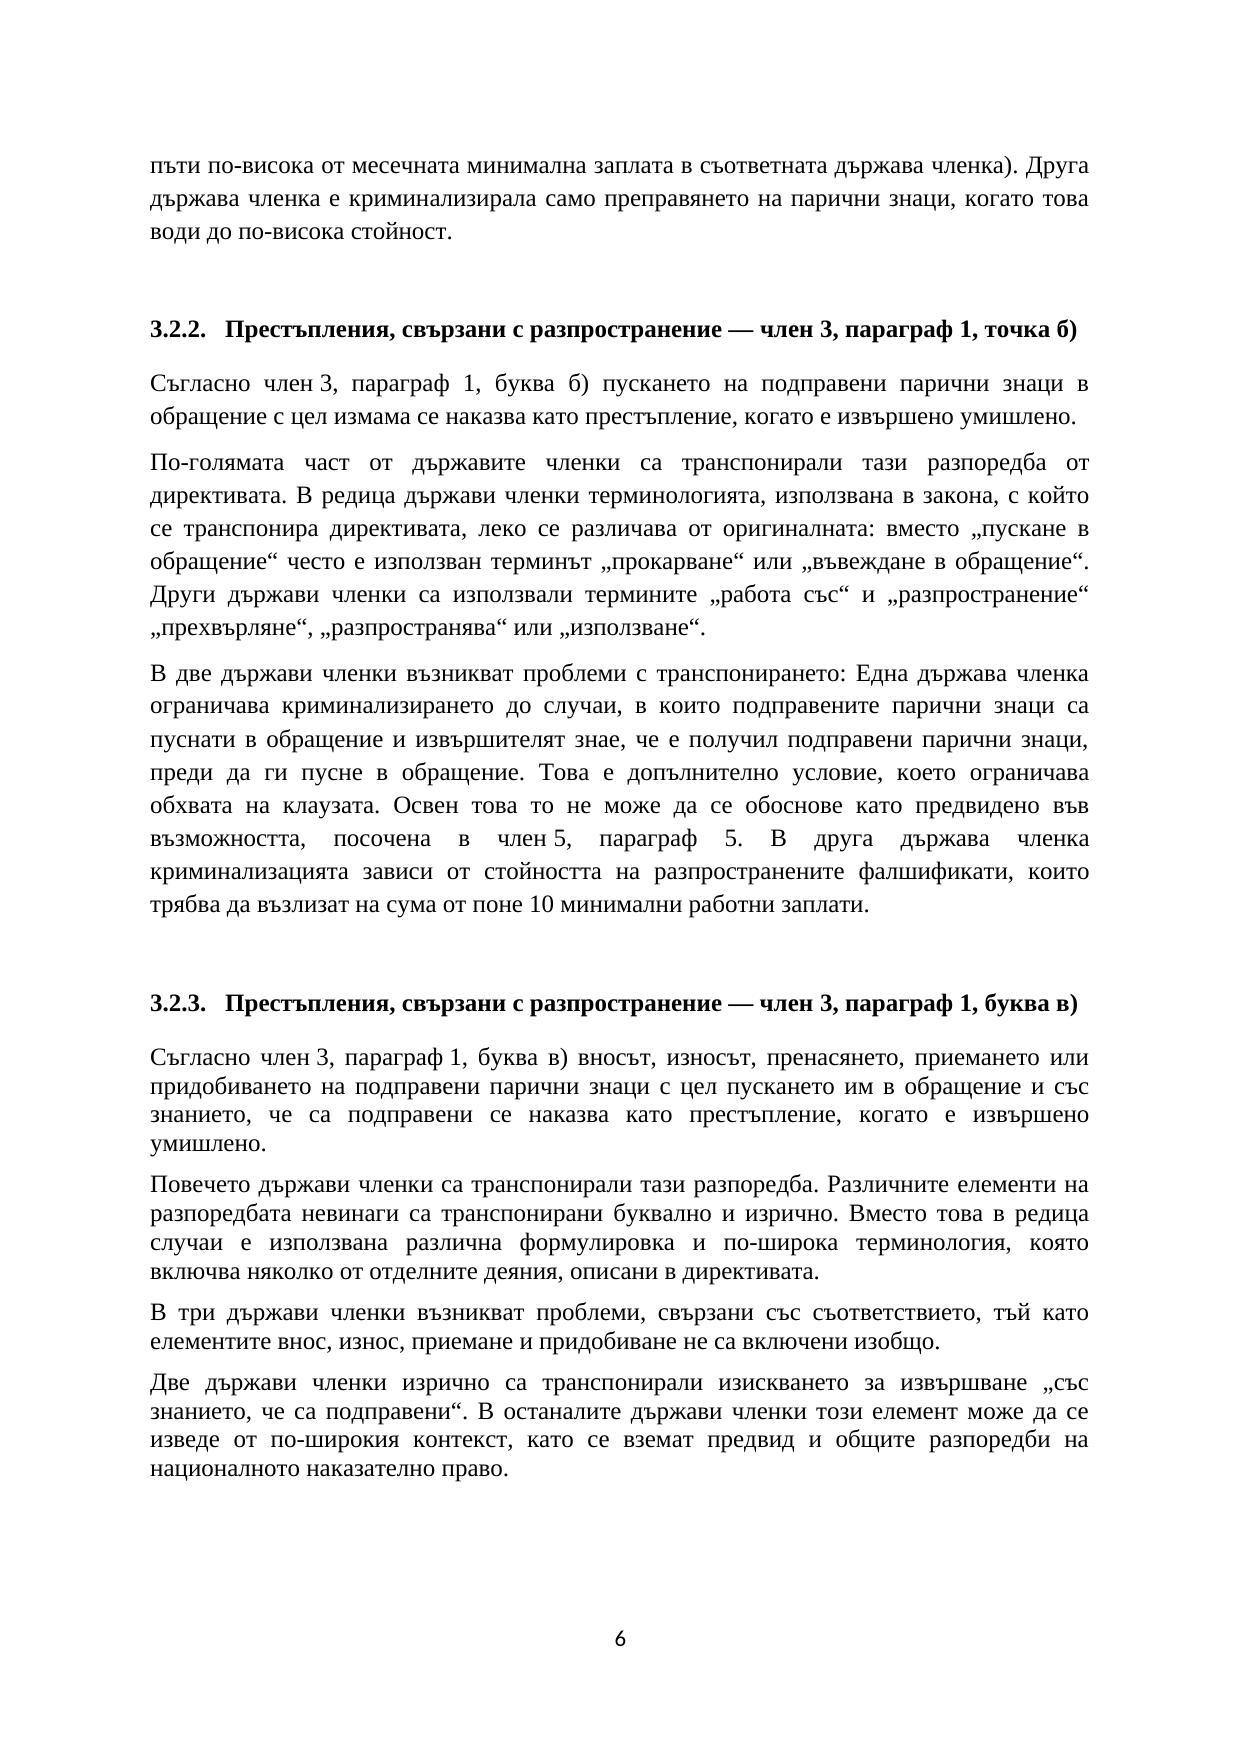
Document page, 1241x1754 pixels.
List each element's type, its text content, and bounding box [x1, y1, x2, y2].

subtitle Престъпления, свързани с разпространение — член 3, параграф 1, точка б) [150, 314, 1090, 343]
text Две държави членки изрично са транспонирали изискването за извършване „със знанието, че са подправени“. В останалите държави членки този елемент може да се изведе от по-широкия контекст, като се вземат предвид и общите разпоредби на националното наказателно право. [150, 1367, 1090, 1482]
text Повечето държави членки са транспонирали тази разпоредба. Различните елементи на разпоредбата невинаги са транспонирани буквално и изрично. Вместо това в редица случаи е използвана различна формулировка и по-широка терминология, която включва няколко от отделните деяния, описани в директивата. [150, 1169, 1090, 1284]
subtitle Престъпления, свързани с разпространение — член 3, параграф 1, буква в) [150, 988, 1090, 1017]
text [150, 150, 1090, 245]
text Съгласно член 3, параграф 1, буква в) вносът, износът, пренасянето, приемането или придобиването на подправени парични знаци с цел пускането им в обращение и със знанието, че са подправени се наказва като престъпление, когато е извършено умишлено. [150, 1042, 1090, 1157]
text По-голямата част от държавите членки са транспонирали тази разпоредба от директивата. В редица държави членки терминологията, използвана в закона, с който се транспонира директивата, леко се различава от оригиналната: вместо „пускане в обращение“ често е използван терминът „прокарване“ или „въвеждане в обращение“. Други държави членки са използвали термините „работа със“ и „разпространение“ „прехвърляне“, „разпространява“ или „използване“. [150, 447, 1090, 641]
text В три държави членки възникват проблеми, свързани със съответствието, тъй като елементите внос, износ, приемане и придобиване не са включени изобщо. [150, 1297, 1090, 1354]
text Съгласно член 3, параграф 1, буква б) пускането на подправени парични знаци в обращение с цел измама се наказва като престъпление, когато е извършено умишлено. [150, 368, 1090, 430]
text В две държави членки възникват проблеми с транспонирането: Една държава членка ограничава криминализирането до случаи, в които подправените парични знаци са пуснати в обращение и извършителят знае, че е получил подправени парични знаци, преди да ги пусне в обращение. Това е допълнително условие, което ограничава обхвата на клаузата. Освен това то не може да се обоснове като предвидено във възможността, посочена в член 5, параграф 5. В друга държава членка криминализацията зависи от стойността на разпространените фалшификати, които трябва да възлизат на сума от поне 10 минимални работни заплати. [150, 658, 1090, 917]
